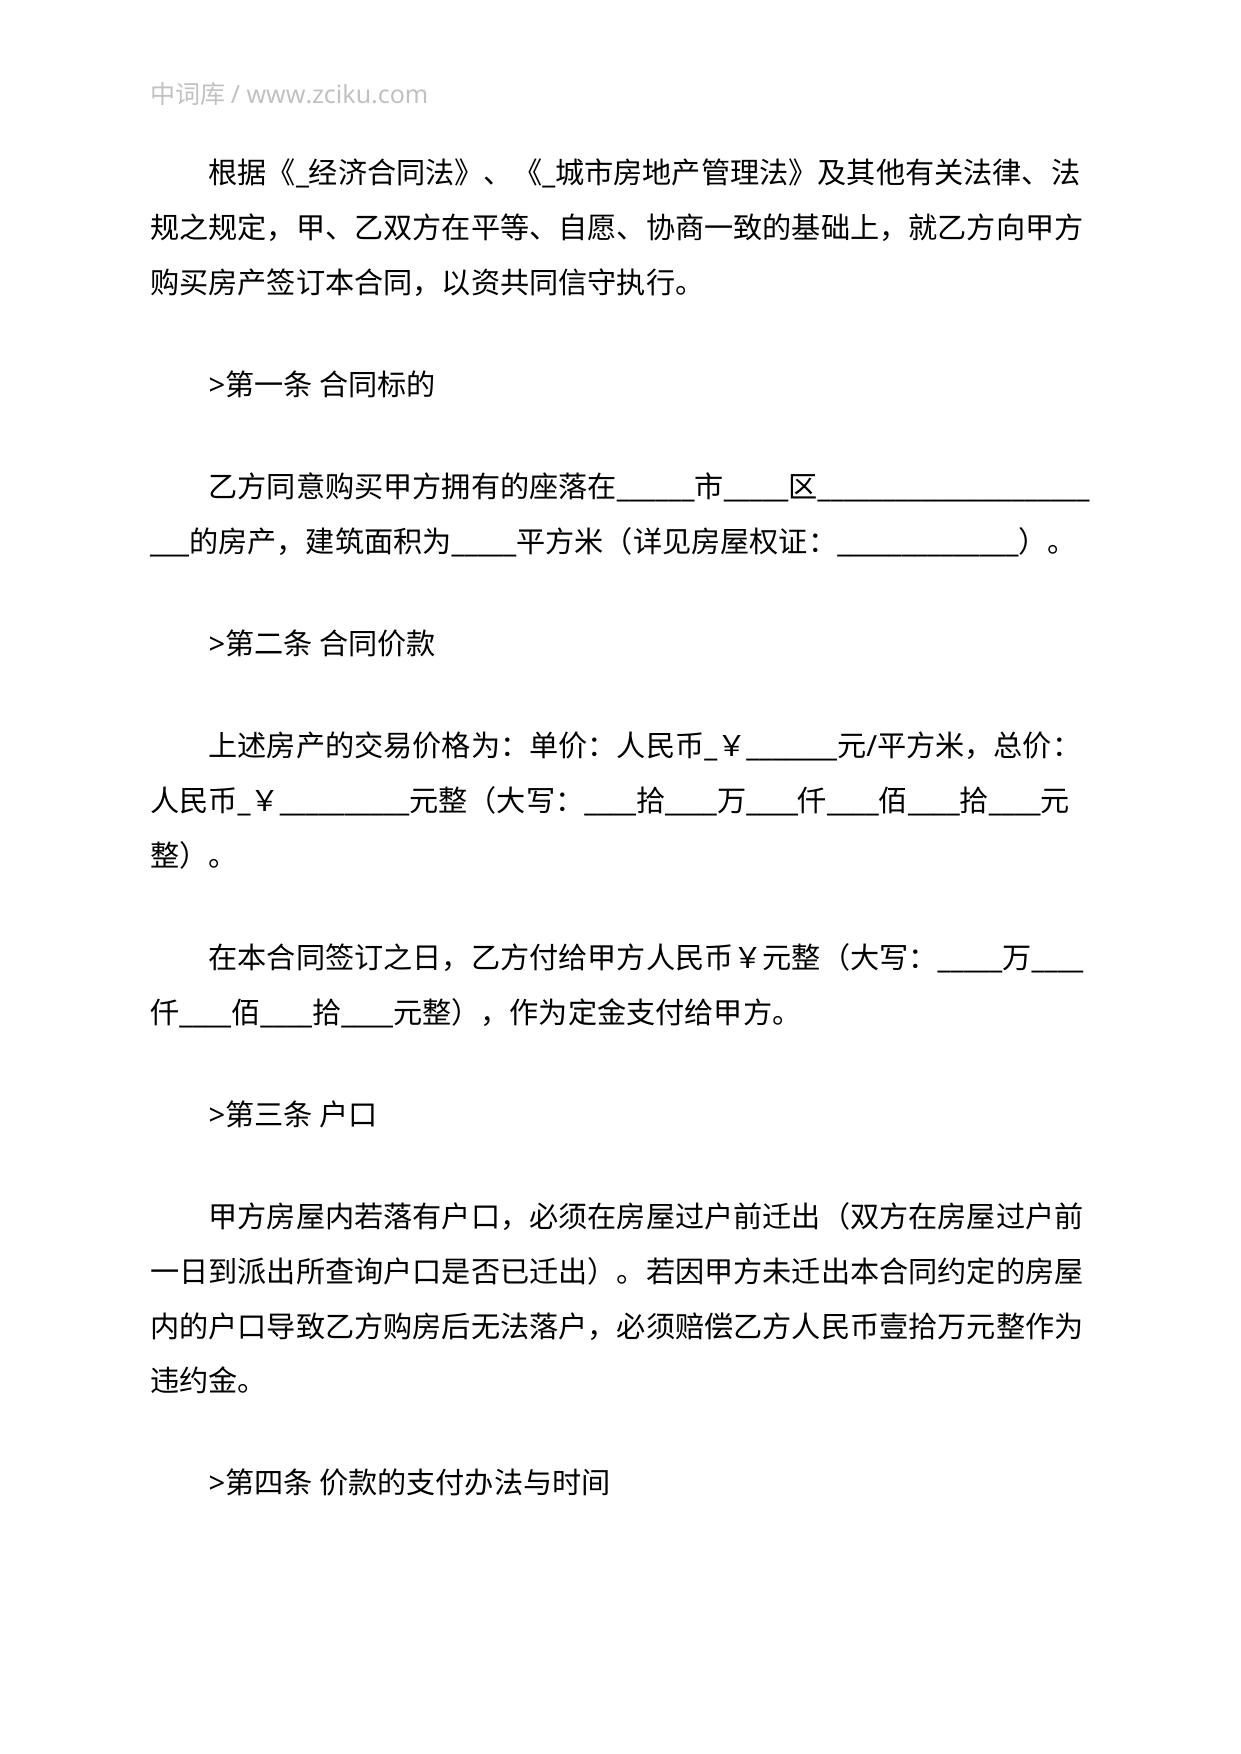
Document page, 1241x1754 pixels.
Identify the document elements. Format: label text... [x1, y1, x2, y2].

text >第三条 户口 [150, 1091, 1090, 1134]
text 根据《_经济合同法》、《_城市房地产管理法》及其他有关法律、法规之规定，甲、乙双方在平等、自愿、协商一致的基础上，就乙方向甲方购买房产签订本合同，以资共同信守执行。 [150, 150, 1090, 302]
text >第二条 合同价款 [150, 621, 1090, 663]
text 乙方同意购买甲方拥有的座落在______市_____区________________________的房产，建筑面积为_____平方米（详见房屋权证：______________）。 [150, 464, 1090, 561]
text >第一条 合同标的 [150, 362, 1090, 404]
text 上述房产的交易价格为：单价：人民币_￥_______元/平方米，总价：人民币_￥__________元整（大写：____拾____万____仟____佰____拾____元整）。 [150, 723, 1090, 875]
text >第四条 价款的支付办法与时间 [150, 1460, 1090, 1502]
text 在本合同签订之日，乙方付给甲方人民币￥元整（大写：_____万____仟____佰____拾____元整），作为定金支付给甲方。 [150, 934, 1090, 1032]
text 甲方房屋内若落有户口，必须在房屋过户前迁出（双方在房屋过户前一日到派出所查询户口是否已迁出）。若因甲方未迁出本合同约定的房屋内的户口导致乙方购房后无法落户，必须赔偿乙方人民币壹拾万元整作为违约金。 [150, 1193, 1090, 1400]
